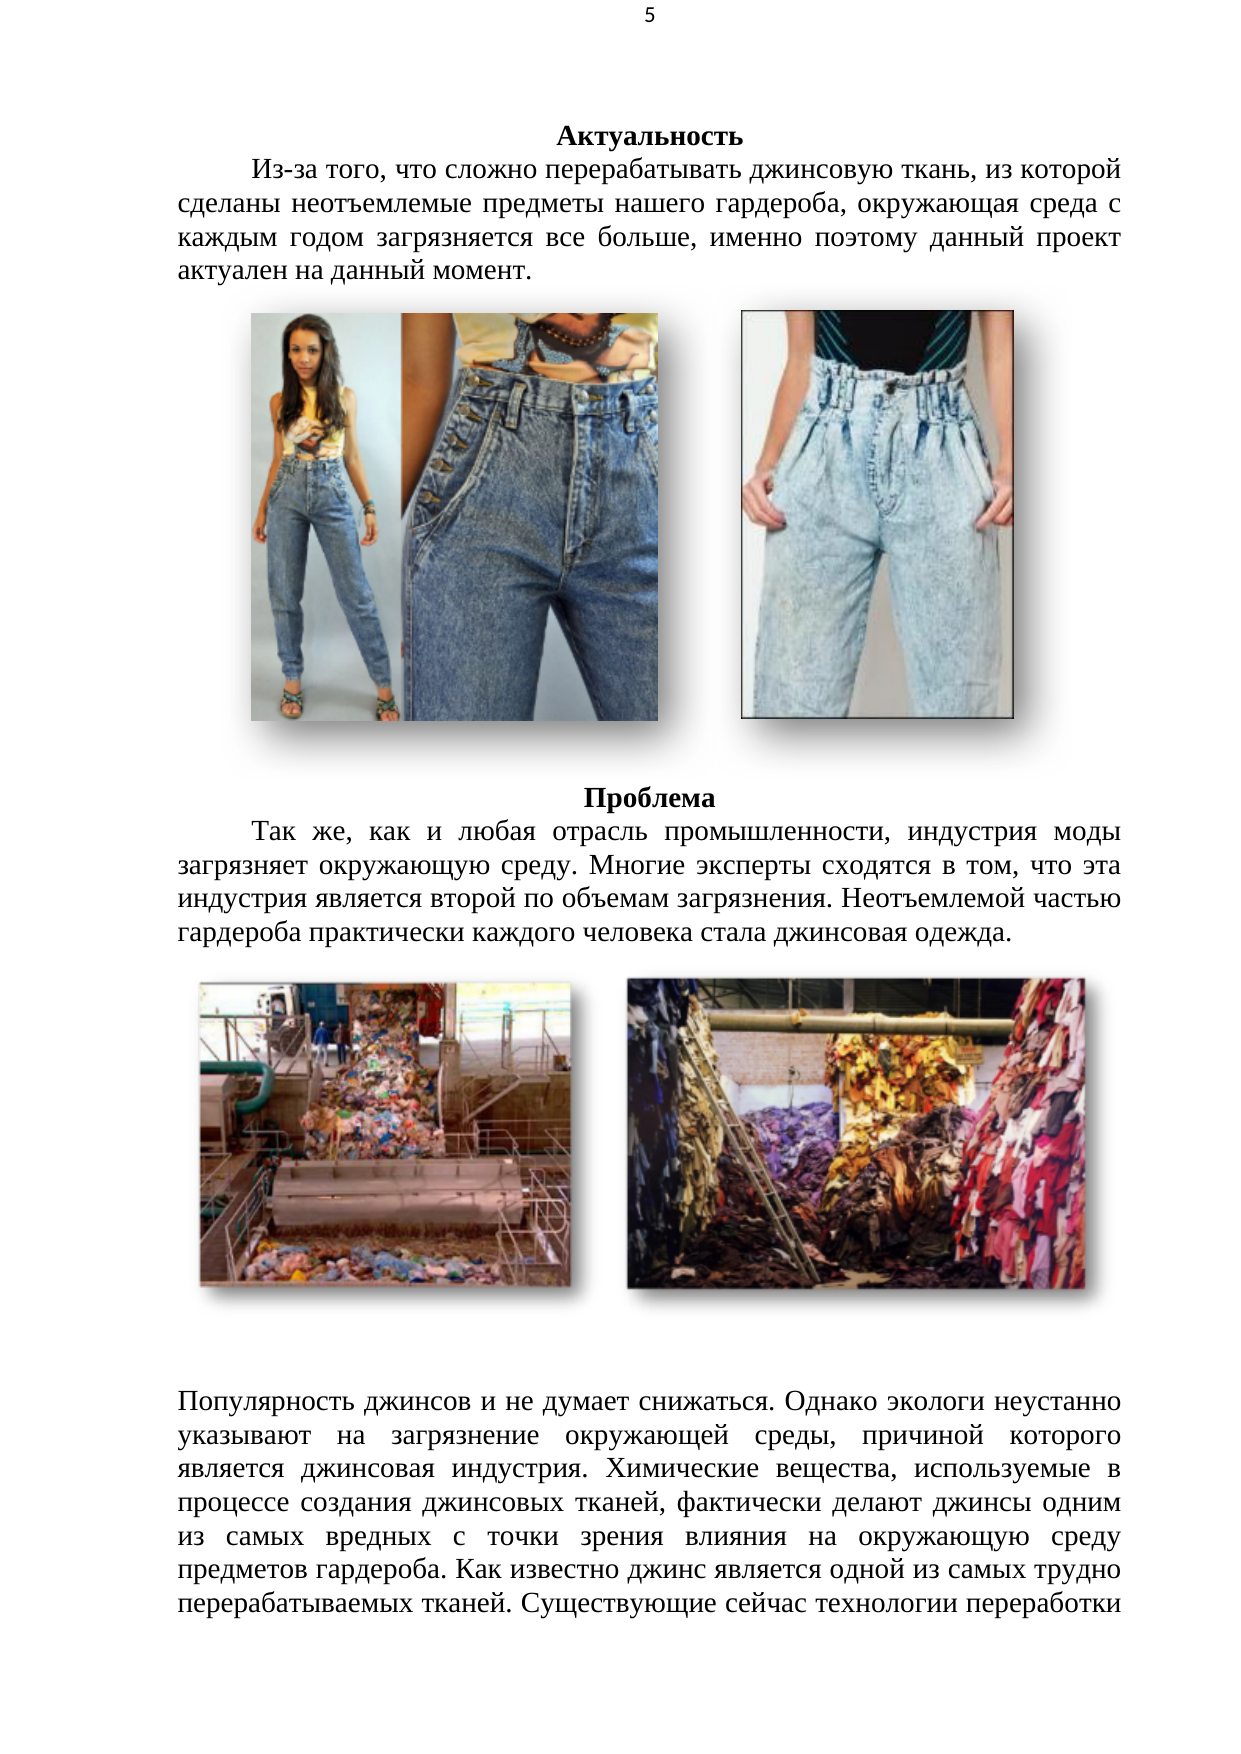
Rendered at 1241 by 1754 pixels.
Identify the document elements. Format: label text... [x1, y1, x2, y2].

picture [609, 961, 1123, 1327]
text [177, 1383, 1122, 1618]
picture [182, 965, 608, 1324]
text Из-за того, что сложно перерабатывать джинсовую ткань, из которой сделаны неотъемлемые предметы нашего гардероба, окружающая среда с каждым годом загрязняется все больше, именно поэтому данный проект актуален на данный момент. [177, 152, 1122, 286]
text Проблема [177, 780, 1122, 813]
text Так же, как и любая отрасль промышленности, индустрия моды загрязняет окружающую среду. Многие эксперты сходятся в том, что эта индустрия является второй по объемам загрязнения. Неотъемлемой частью гардероба практически каждого человека стала джинсовая одежда. [177, 813, 1122, 947]
text Актуальность [177, 118, 1122, 152]
picture [251, 313, 658, 721]
picture [741, 310, 1014, 719]
